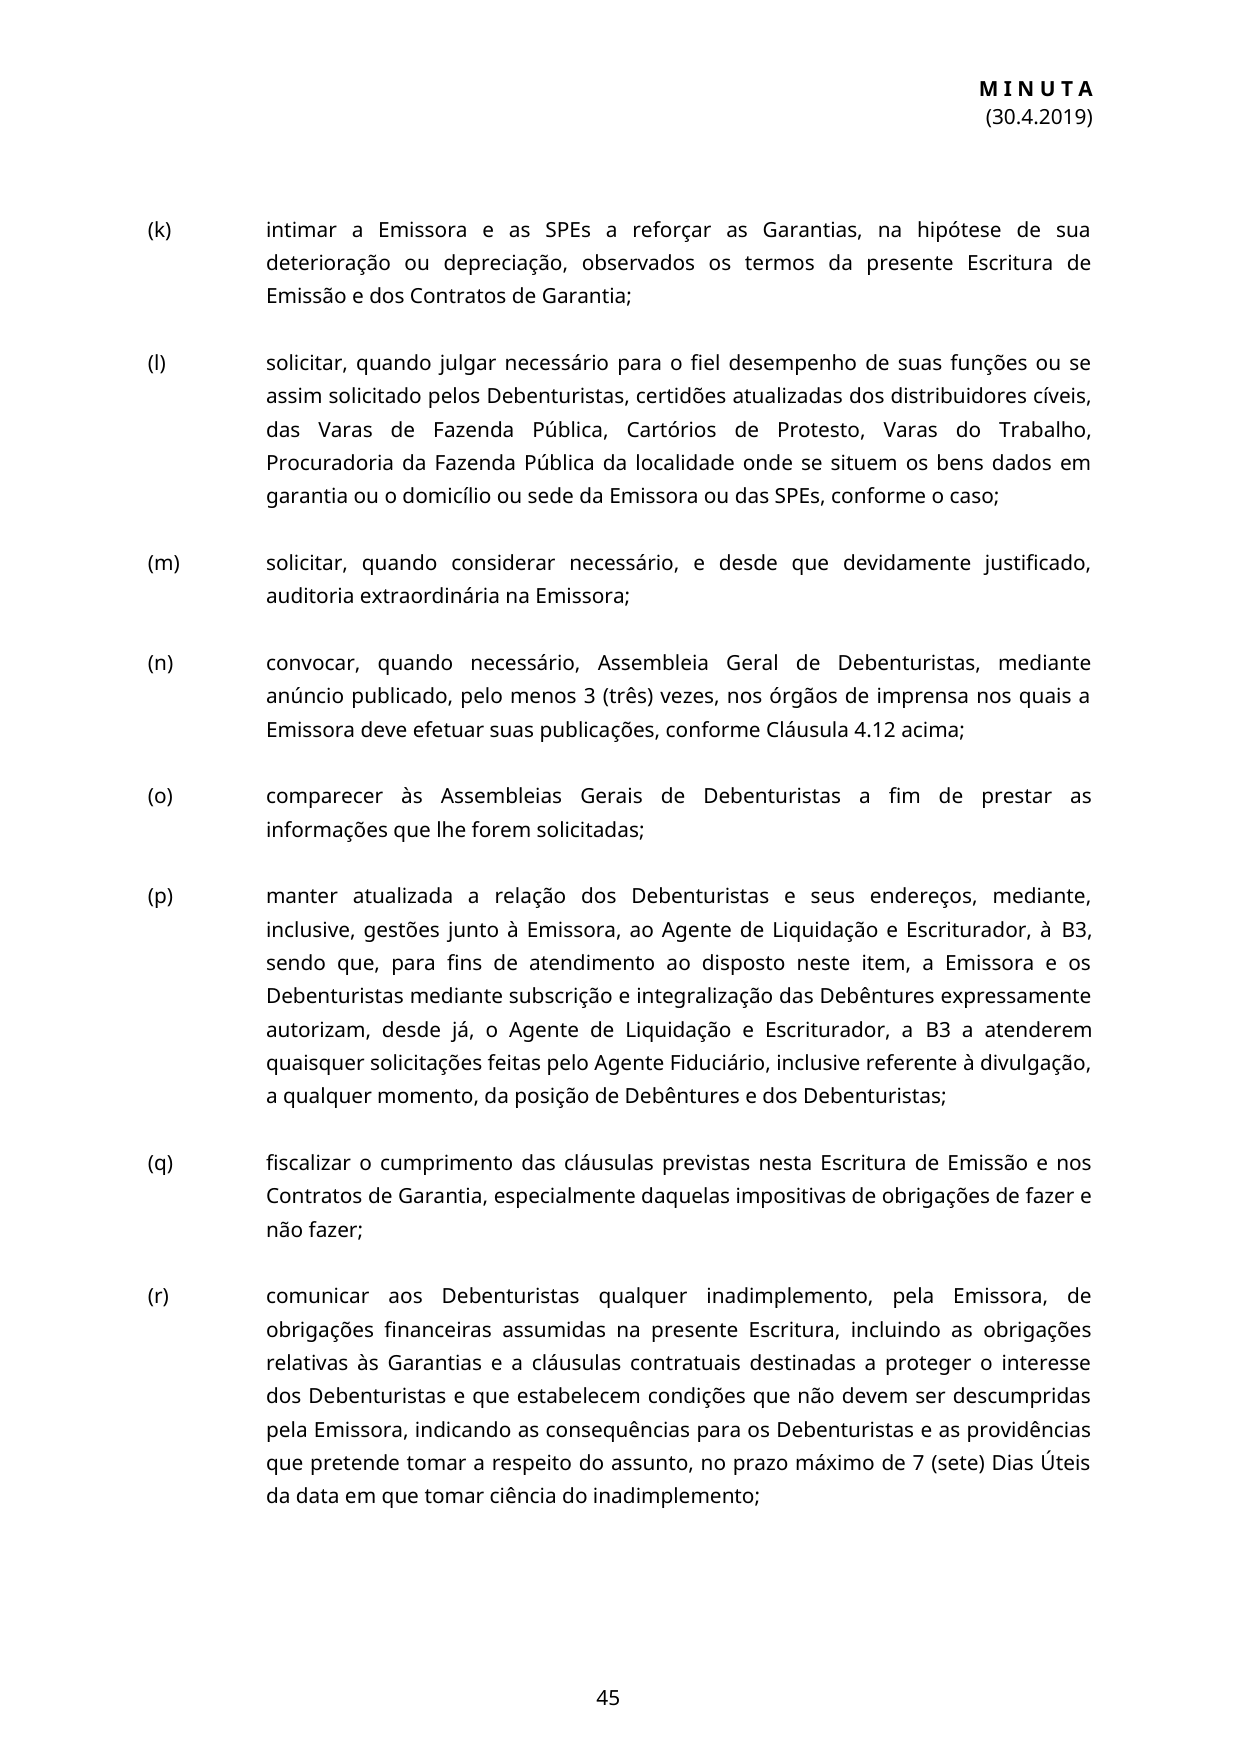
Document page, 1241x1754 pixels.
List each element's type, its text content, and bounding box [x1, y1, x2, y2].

list fiscalizar o cumprimento das cláusulas previstas nesta Escritura de Emissão e nos Contratos de Garantia, especialmente daquelas impositivas de obrigações de fazer e não fazer; [148, 1144, 1092, 1244]
list intimar a Emissora e as SPEs a reforçar as Garantias, na hipótese de sua deterioração ou depreciação, observados os termos da presente Escritura de Emissão e dos Contratos de Garantia; [148, 211, 1092, 311]
list solicitar, quando considerar necessário, e desde que devidamente justificado, auditoria extraordinária na Emissora; [148, 544, 1092, 611]
list manter atualizada a relação dos Debenturistas e seus endereços, mediante, inclusive, gestões junto à Emissora, ao Agente de Liquidação e Escriturador, à B3, sendo que, para fins de atendimento ao disposto neste item, a Emissora e os Debenturistas mediante subscrição e integralização das Debêntures expressamente autorizam, desde já, o Agente de Liquidação e Escriturador, a B3 a atenderem quaisquer solicitações feitas pelo Agente Fiduciário, inclusive referente à divulgação, a qualquer momento, da posição de Debêntures e dos Debenturistas; [148, 877, 1092, 1111]
list comunicar aos Debenturistas qualquer inadimplemento, pela Emissora, de obrigações financeiras assumidas na presente Escritura, incluindo as obrigações relativas às Garantias e a cláusulas contratuais destinadas a proteger o interesse dos Debenturistas e que estabelecem condições que não devem ser descumpridas pela Emissora, indicando as consequências para os Debenturistas e as providências que pretende tomar a respeito do assunto, no prazo máximo de 7 (sete) Dias Úteis da data em que tomar ciência do inadimplemento; [148, 1277, 1092, 1511]
list comparecer às Assembleias Gerais de Debenturistas a fim de prestar as informações que lhe forem solicitadas; [148, 777, 1092, 844]
list convocar, quando necessário, Assembleia Geral de Debenturistas, mediante anúncio publicado, pelo menos 3 (três) vezes, nos órgãos de imprensa nos quais a Emissora deve efetuar suas publicações, conforme Cláusula 4.12 acima; [148, 644, 1092, 744]
list solicitar, quando julgar necessário para o fiel desempenho de suas funções ou se assim solicitado pelos Debenturistas, certidões atualizadas dos distribuidores cíveis, das Varas de Fazenda Pública, Cartórios de Protesto, Varas do Trabalho, Procuradoria da Fazenda Pública da localidade onde se situem os bens dados em garantia ou o domicílio ou sede da Emissora ou das SPEs, conforme o caso; [148, 344, 1092, 511]
